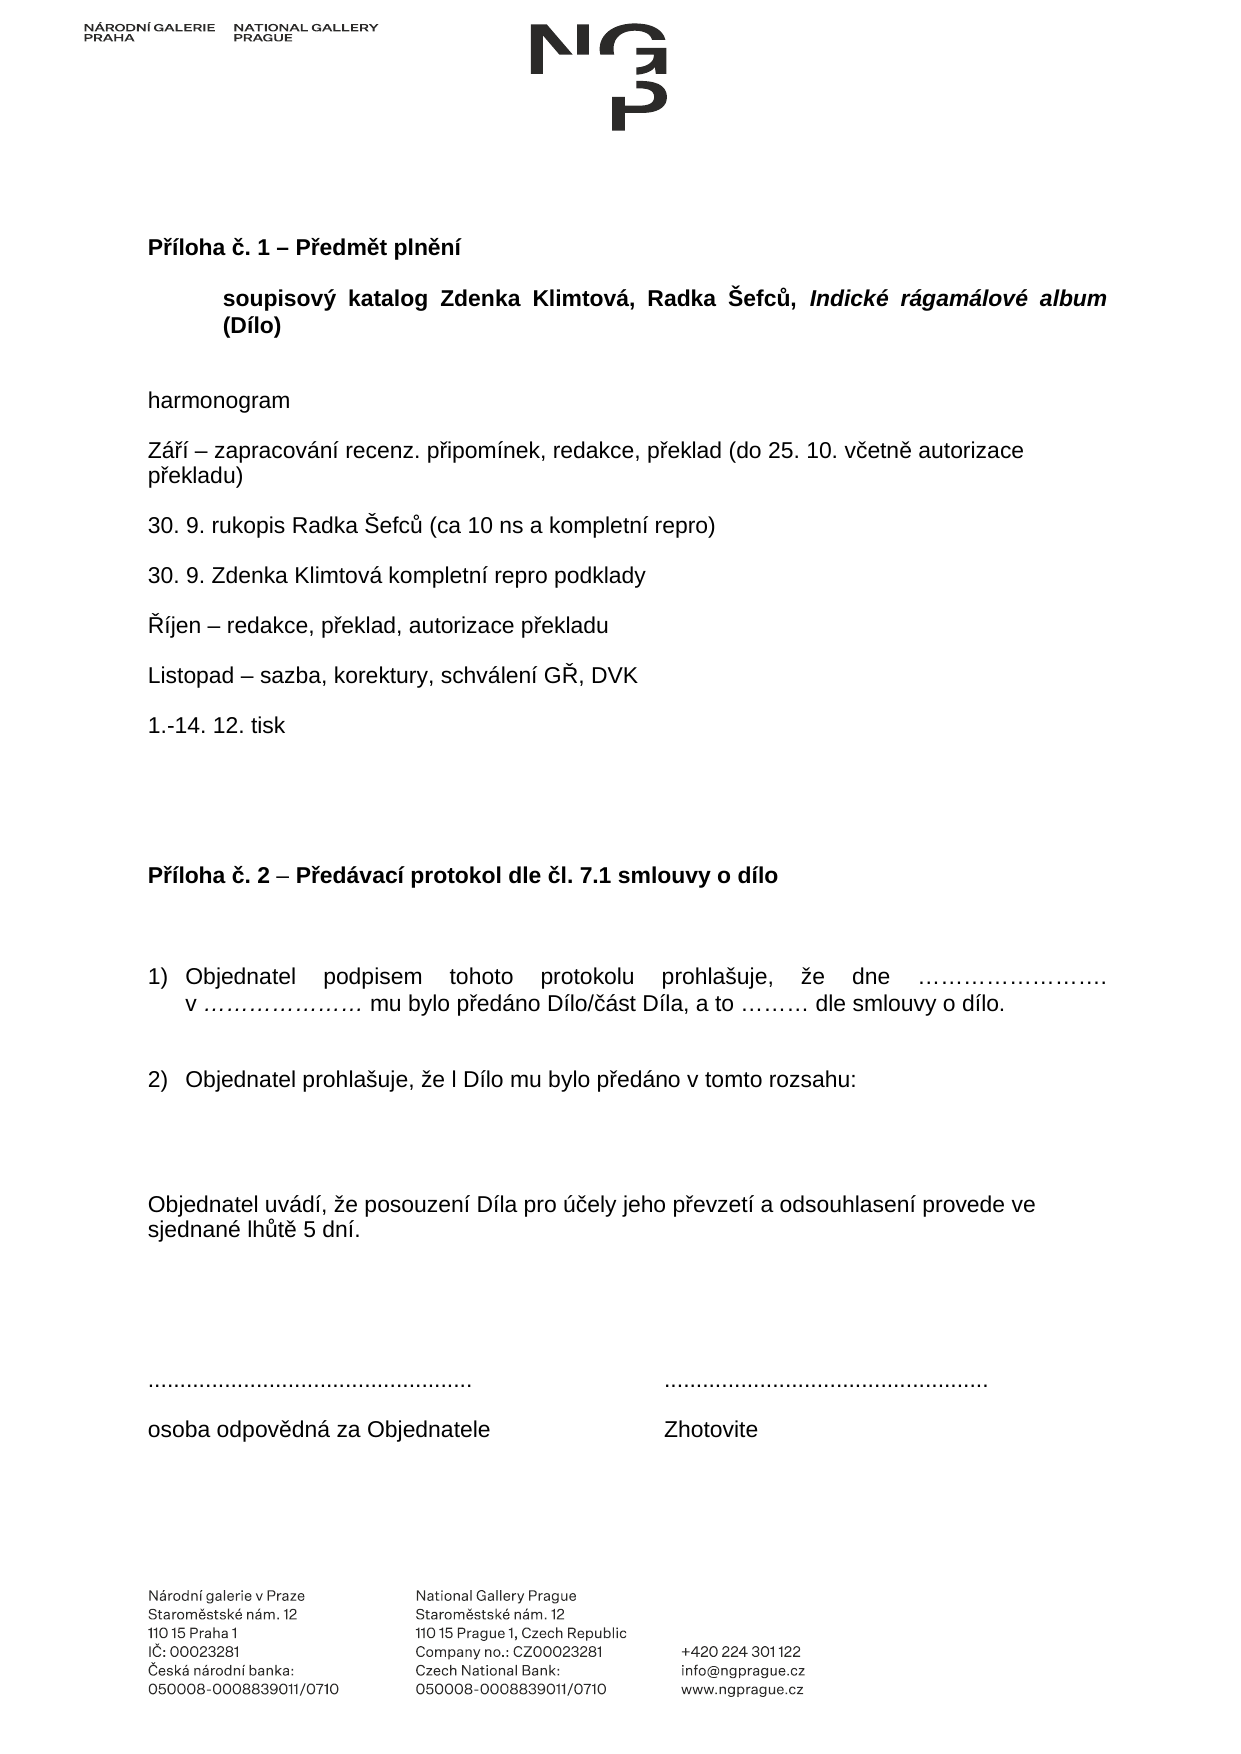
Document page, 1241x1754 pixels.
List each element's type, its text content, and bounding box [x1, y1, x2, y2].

list Objednatel prohlašuje, že l Dílo mu bylo předáno v tomto rozsahu: [148, 1066, 1107, 1092]
text harmonogram [148, 388, 1107, 413]
list Objednatel podpisem tohoto protokolu prohlašuje, že dne ……………………. v ………………… mu bylo předáno Dílo/část Díla, a to ……… dle smlouvy o dílo. [148, 963, 1107, 1016]
text Příloha č. 1 – Předmět plnění [148, 235, 1107, 260]
text Listopad – sazba, korektury, schválení GŘ, DVK [148, 663, 1107, 688]
text Objednatel uvádí, že posouzení Díla pro účely jeho převzetí a odsouhlasení provede ve sjednané lhůtě 5 dní. [148, 1192, 1107, 1242]
text Září – zapracování recenz. připomínek, redakce, překlad (do 25. 10. včetně autorizace překladu) [148, 438, 1107, 488]
text ................................................... ................................................... [148, 1367, 1107, 1392]
text Říjen – redakce, překlad, autorizace překladu [148, 613, 1107, 638]
text Příloha č. 2 – Předávací protokol dle čl. 7.1 smlouvy o dílo [148, 863, 1107, 888]
text 30. 9. rukopis Radka Šefců (ca 10 ns a kompletní repro) [148, 513, 1107, 538]
text osoba odpovědná za Objednatele Zhotovite [148, 1417, 1107, 1442]
text 30. 9. Zdenka Klimtová kompletní repro podklady [148, 563, 1107, 588]
list soupisový katalog Zdenka Klimtová, Radka Šefců, Indické rágamálové album (Dílo) [223, 285, 1107, 338]
text 1.-14. 12. tisk [148, 713, 1107, 738]
